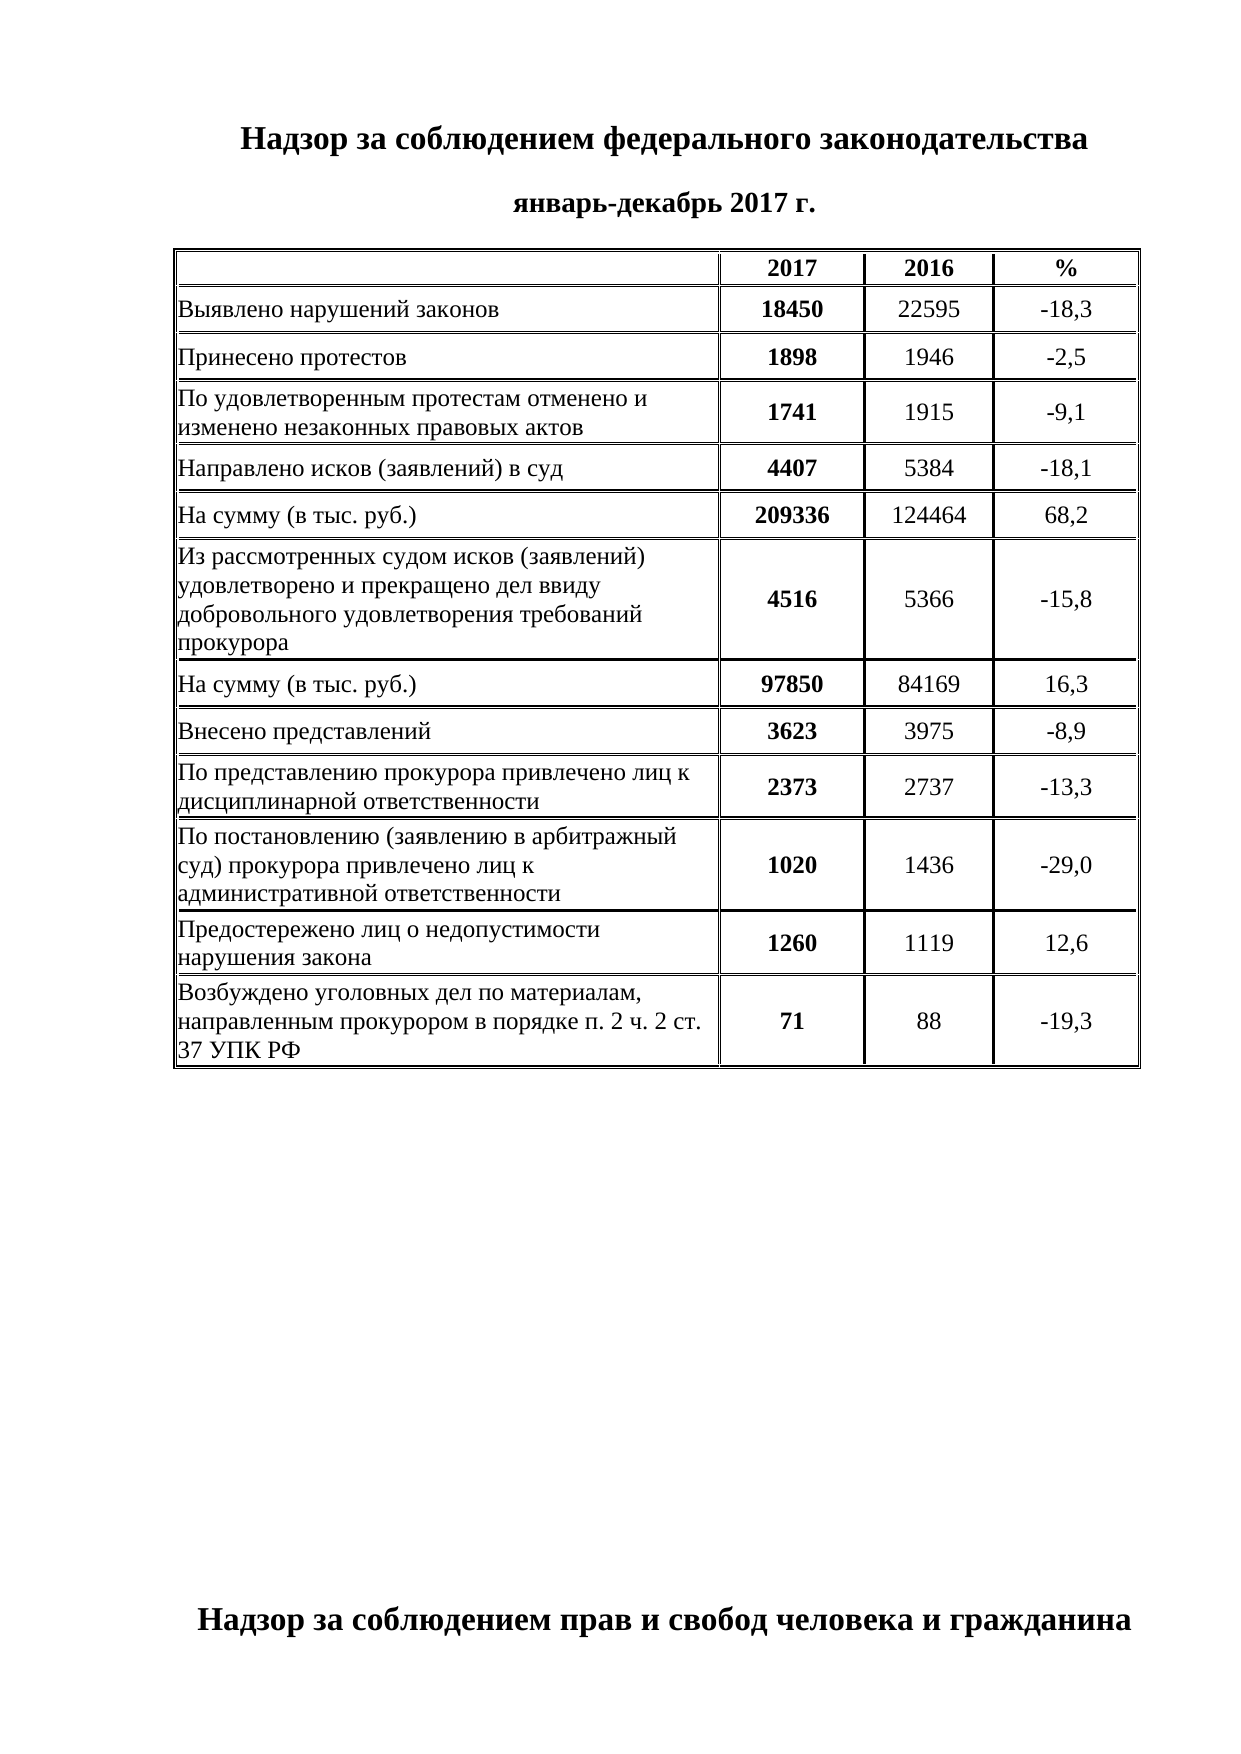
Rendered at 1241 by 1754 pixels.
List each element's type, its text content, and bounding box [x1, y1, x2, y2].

table_cell -8,9 [995, 705, 1138, 752]
table_cell 71 [720, 976, 864, 1065]
table_cell 1741 [721, 382, 863, 442]
table_cell 1020 [721, 820, 863, 909]
table_cell Принесено протестов [175, 331, 719, 378]
table_cell 1946 [866, 334, 992, 378]
table_cell 1898 [721, 334, 863, 378]
table_cell 16,3 [995, 658, 1139, 705]
table_cell 5384 [866, 445, 992, 489]
table_cell 3975 [866, 709, 992, 752]
table_cell 4407 [721, 445, 863, 489]
table_cell 1119 [866, 912, 992, 973]
table_cell На сумму (в тыс. руб.) [177, 489, 718, 536]
table_cell По удовлетворенным протестам отменено и изменено незаконных правовых актов [177, 378, 718, 442]
table_cell 2737 [866, 756, 992, 816]
text Надзор за соблюдением федерального законодательства [177, 118, 1152, 156]
table_cell -29,0 [995, 816, 1138, 909]
table_cell 3623 [721, 709, 863, 752]
table_header % [993, 252, 1138, 283]
table_cell 2373 [721, 756, 863, 816]
table_cell 209336 [721, 493, 863, 536]
table_cell 124464 [866, 493, 992, 536]
table_cell 1436 [866, 820, 992, 909]
table_cell Выявлено нарушений законов [177, 284, 718, 331]
table_cell 97850 [721, 661, 863, 705]
table_cell 4516 [721, 540, 863, 658]
text январь-декабрь . [177, 186, 1152, 219]
table_header 2017 [720, 252, 864, 283]
table_cell 12,6 [995, 909, 1138, 973]
table_header 2016 [864, 252, 993, 283]
table_cell -19,3 [993, 973, 1139, 1065]
table_cell По постановлению (заявлению в арбитражный суд) прокурора привлечено лиц к административной ответственности [177, 816, 718, 909]
table_cell По представлению прокурора привлечено лиц к дисциплинарной ответственности [177, 753, 718, 816]
table_cell 1915 [866, 382, 992, 442]
table_cell -9,1 [995, 378, 1138, 442]
table_cell 68,2 [995, 489, 1138, 536]
table_cell 1260 [721, 912, 863, 973]
table_cell Внесено представлений [177, 705, 718, 752]
table_cell -2,5 [993, 331, 1139, 378]
table_cell 84169 [866, 661, 992, 705]
table_cell Предостережено лиц о недопустимости нарушения закона [177, 909, 718, 973]
table_cell 5366 [866, 540, 992, 658]
table_header [177, 252, 719, 283]
table_cell Направлено исков (заявлений) в суд [175, 442, 719, 489]
table_cell -13,3 [995, 753, 1138, 816]
table_cell 88 [864, 976, 993, 1065]
table_cell -18,3 [995, 284, 1138, 331]
table_cell -15,8 [995, 536, 1138, 658]
table_cell Возбуждено уголовных дел по материалам, направленным прокурором в порядке п. 2 ч. 2 ст. 37 УПК РФ [175, 973, 719, 1065]
table_cell 22595 [866, 287, 992, 331]
table_cell -18,1 [993, 442, 1139, 489]
text Надзор за соблюдением прав и свобод человека и гражданина [177, 1599, 1152, 1637]
table_cell Из рассмотренных судом исков (заявлений) удовлетворено и прекращено дел ввиду добровольного удовлетворения требований прокурора [177, 536, 718, 658]
table_cell 18450 [721, 287, 863, 331]
table_cell На сумму (в тыс. руб.) [175, 658, 718, 705]
